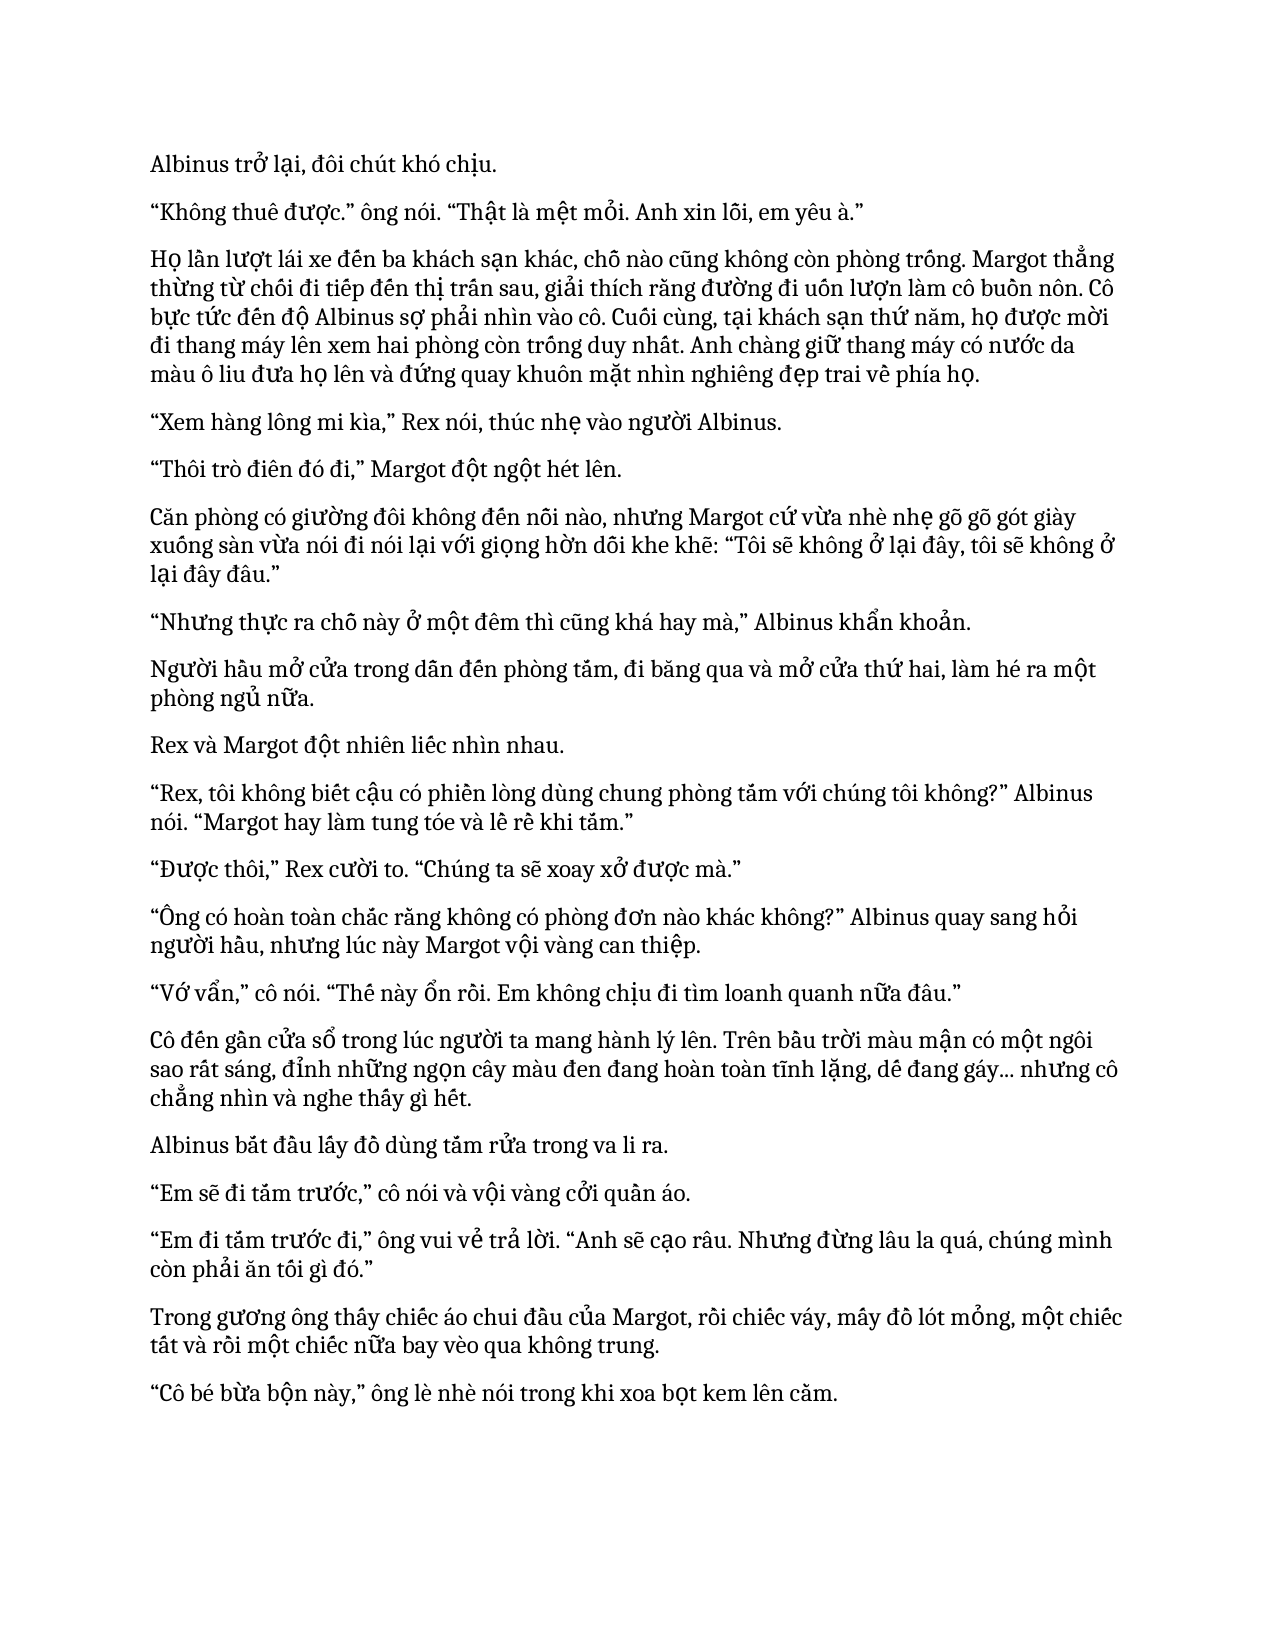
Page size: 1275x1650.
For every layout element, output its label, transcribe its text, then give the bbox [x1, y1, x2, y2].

text “Rex, tôi không biết cậu có phiền lòng dùng chung phòng tắm với chúng tôi không?” Albinus nói. “Margot hay làm tung tóe và lề rề khi tắm.” [150, 779, 1125, 836]
text Trong gương ông thấy chiếc áo chui đầu của Margot, rồi chiếc váy, mấy đồ lót mỏng, một chiếc tất và rồi một chiếc nữa bay vèo qua không trung. [150, 1302, 1125, 1360]
text Cô đến gần cửa sổ trong lúc người ta mang hành lý lên. Trên bầu trời màu mận có một ngôi sao rất sáng, đỉnh những ngọn cây màu đen đang hoàn toàn tĩnh lặng, dế đang gáy... nhưng cô chẳng nhìn và nghe thấy gì hết. [150, 1026, 1125, 1112]
text Căn phòng có giường đôi không đến nỗi nào, nhưng Margot cứ vừa nhè nhẹ gõ gõ gót giày xuống sàn vừa nói đi nói lại với giọng hờn dỗi khe khẽ: “Tôi sẽ không ở lại đây, tôi sẽ không ở lại đây đâu.” [150, 502, 1125, 589]
text Rex và Margot đột nhiên liếc nhìn nhau. [150, 731, 1125, 760]
text “Xem hàng lông mi kìa,” Rex nói, thúc nhẹ vào người Albinus. [150, 407, 1125, 436]
text “Cô bé bừa bộn này,” ông lè nhè nói trong khi xoa bọt kem lên cằm. [150, 1379, 1125, 1407]
text “Nhưng thực ra chỗ này ở một đêm thì cũng khá hay mà,” Albinus khẩn khoản. [150, 607, 1125, 636]
text “Không thuê được.” ông nói. “Thật là mệt mỏi. Anh xin lỗi, em yêu à.” [150, 197, 1125, 226]
text “Em đi tắm trước đi,” ông vui vẻ trả lời. “Anh sẽ cạo râu. Nhưng đừng lâu la quá, chúng mình còn phải ăn tối gì đó.” [150, 1226, 1125, 1284]
text Người hầu mở cửa trong dẫn đến phòng tắm, đi băng qua và mở cửa thứ hai, làm hé ra một phòng ngủ nữa. [150, 655, 1125, 712]
text Albinus trở lại, đôi chút khó chịu. [150, 150, 1125, 179]
text Albinus bắt đầu lấy đồ dùng tắm rửa trong va li ra. [150, 1131, 1125, 1160]
text “Ông có hoàn toàn chắc rằng không có phòng đơn nào khác không?” Albinus quay sang hỏi người hầu, nhưng lúc này Margot vội vàng can thiệp. [150, 902, 1125, 960]
text “Được thôi,” Rex cười to. “Chúng ta sẽ xoay xở được mà.” [150, 855, 1125, 884]
text Họ lần lượt lái xe đến ba khách sạn khác, chỗ nào cũng không còn phòng trống. Margot thẳng thừng từ chối đi tiếp đến thị trấn sau, giải thích rằng đường đi uốn lượn làm cô buồn nôn. Cô bực tức đến độ Albinus sợ phải nhìn vào cô. Cuối cùng, tại khách sạn thứ năm, họ được mời đi thang máy lên xem hai phòng còn trống duy nhất. Anh chàng giữ thang máy có nước da màu ô liu đưa họ lên và đứng quay khuôn mặt nhìn nghiêng đẹp trai về phía họ. [150, 245, 1125, 389]
text “Thôi trò điên đó đi,” Margot đột ngột hét lên. [150, 455, 1125, 484]
text “Em sẽ đi tắm trước,” cô nói và vội vàng cởi quần áo. [150, 1179, 1125, 1207]
text “Vớ vẩn,” cô nói. “Thế này ổn rồi. Em không chịu đi tìm loanh quanh nữa đâu.” [150, 979, 1125, 1007]
